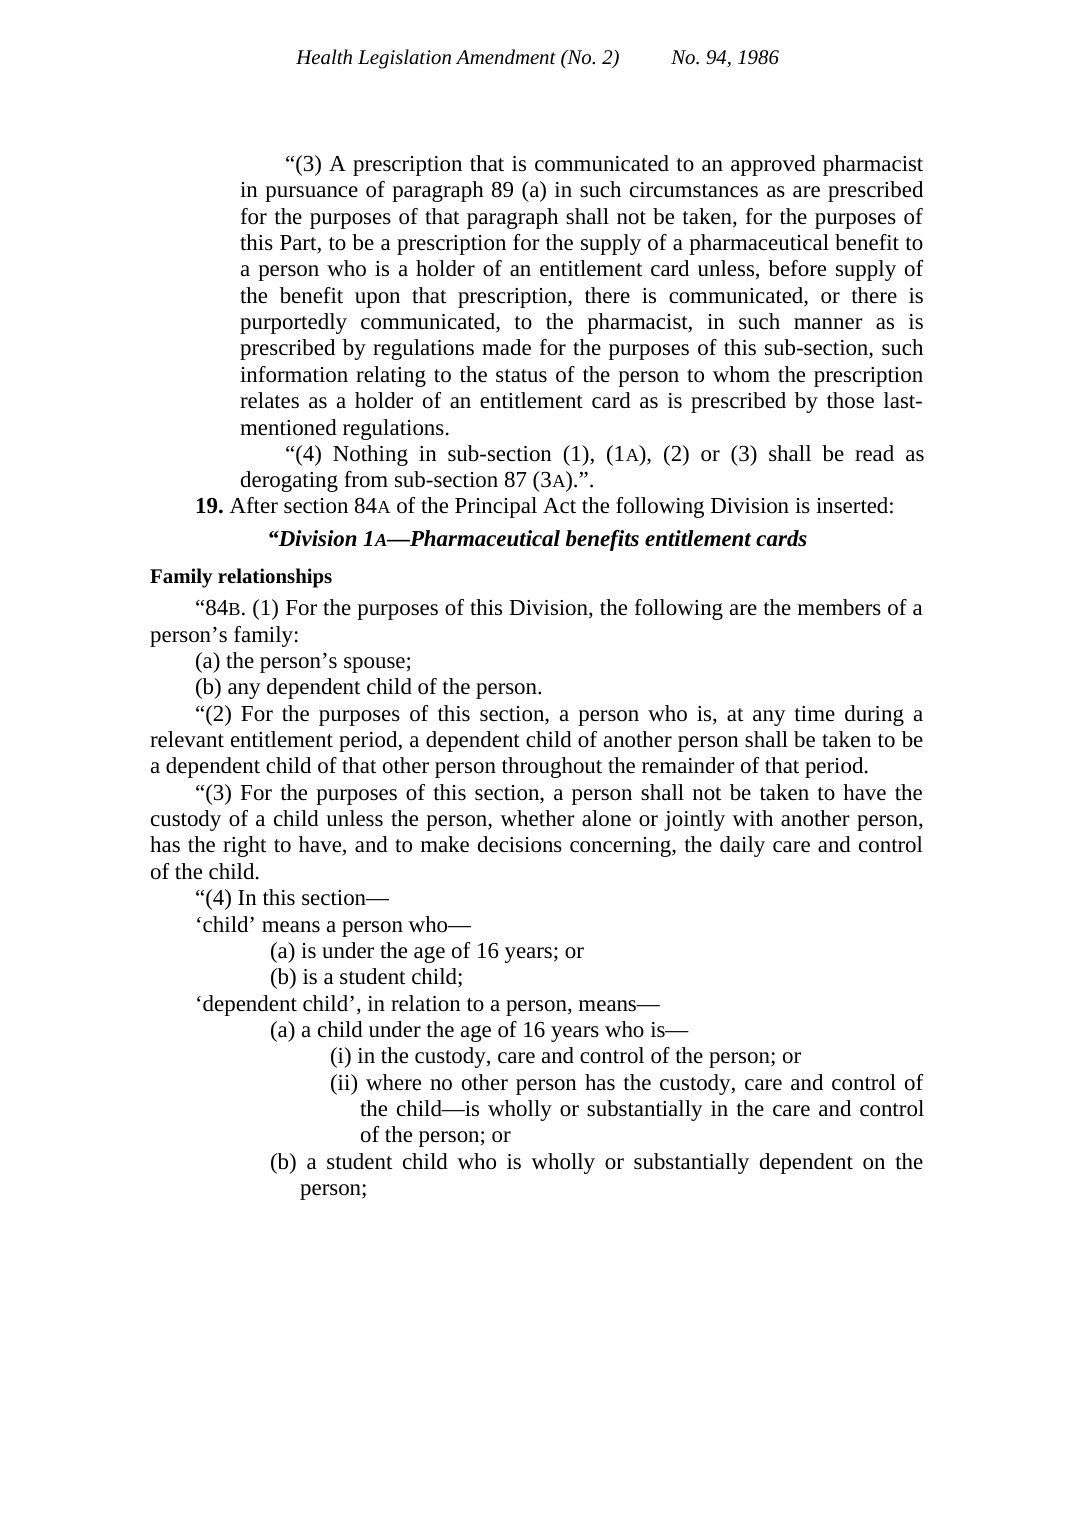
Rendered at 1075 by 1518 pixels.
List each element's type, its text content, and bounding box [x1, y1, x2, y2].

text “(3) A prescription that is communicated to an approved pharmacist in pursuance of paragraph 89 (a) in such circumstances as are prescribed for the purposes of that paragraph shall not be taken, for the purposes of this Part, to be a prescription for the supply of a pharmaceutical benefit to a person who is a holder of an entitlement card unless, before supply of the benefit upon that prescription, there is communicated, or there is purportedly communicated, to the pharmacist, in such manner as is prescribed by regulations made for the purposes of this sub-section, such information relating to the status of the person to whom the prescription relates as a holder of an entitlement card as is prescribed by those last-mentioned regulations. [240, 150, 925, 440]
text (ii) where no other person has the custody, care and control of the child—is wholly or substantially in the care and control of the person; or [330, 1069, 925, 1148]
text (b) a student child who is wholly or substantially dependent on the person; [270, 1148, 925, 1201]
text (b) any dependent child of the person. [195, 673, 925, 700]
text (b) is a student child; [270, 963, 925, 990]
text “(3) For the purposes of this section, a person shall not be taken to have the custody of a child unless the person, whether alone or jointly with another person, has the right to have, and to make decisions concerning, the daily care and control of the child. [150, 779, 925, 884]
text “Division 1a—Pharmaceutical benefits entitlement cards [150, 525, 925, 552]
text ‘dependent child’, in relation to a person, means— [195, 990, 925, 1016]
text Family relationships [150, 564, 925, 588]
text “84b. (1) For the purposes of this Division, the following are the members of a person’s family: [150, 594, 925, 647]
text “(4) In this section— [150, 884, 925, 911]
text (i) in the custody, care and control of the person; or [330, 1042, 925, 1069]
text (a) a child under the age of 16 years who is— [270, 1016, 925, 1042]
text ‘child’ means a person who— [195, 911, 925, 937]
text (a) is under the age of 16 years; or [270, 937, 925, 963]
text “(2) For the purposes of this section, a person who is, at any time during a relevant entitlement period, a dependent child of another person shall be taken to be a dependent child of that other person throughout the remainder of that period. [150, 700, 925, 779]
text 19. After section 84a of the Principal Act the following Division is inserted: [150, 493, 925, 519]
text “(4) Nothing in sub-section (1), (1a), (2) or (3) shall be read as derogating from sub-section 87 (3a).”. [240, 440, 925, 493]
text (a) the person’s spouse; [195, 647, 925, 673]
